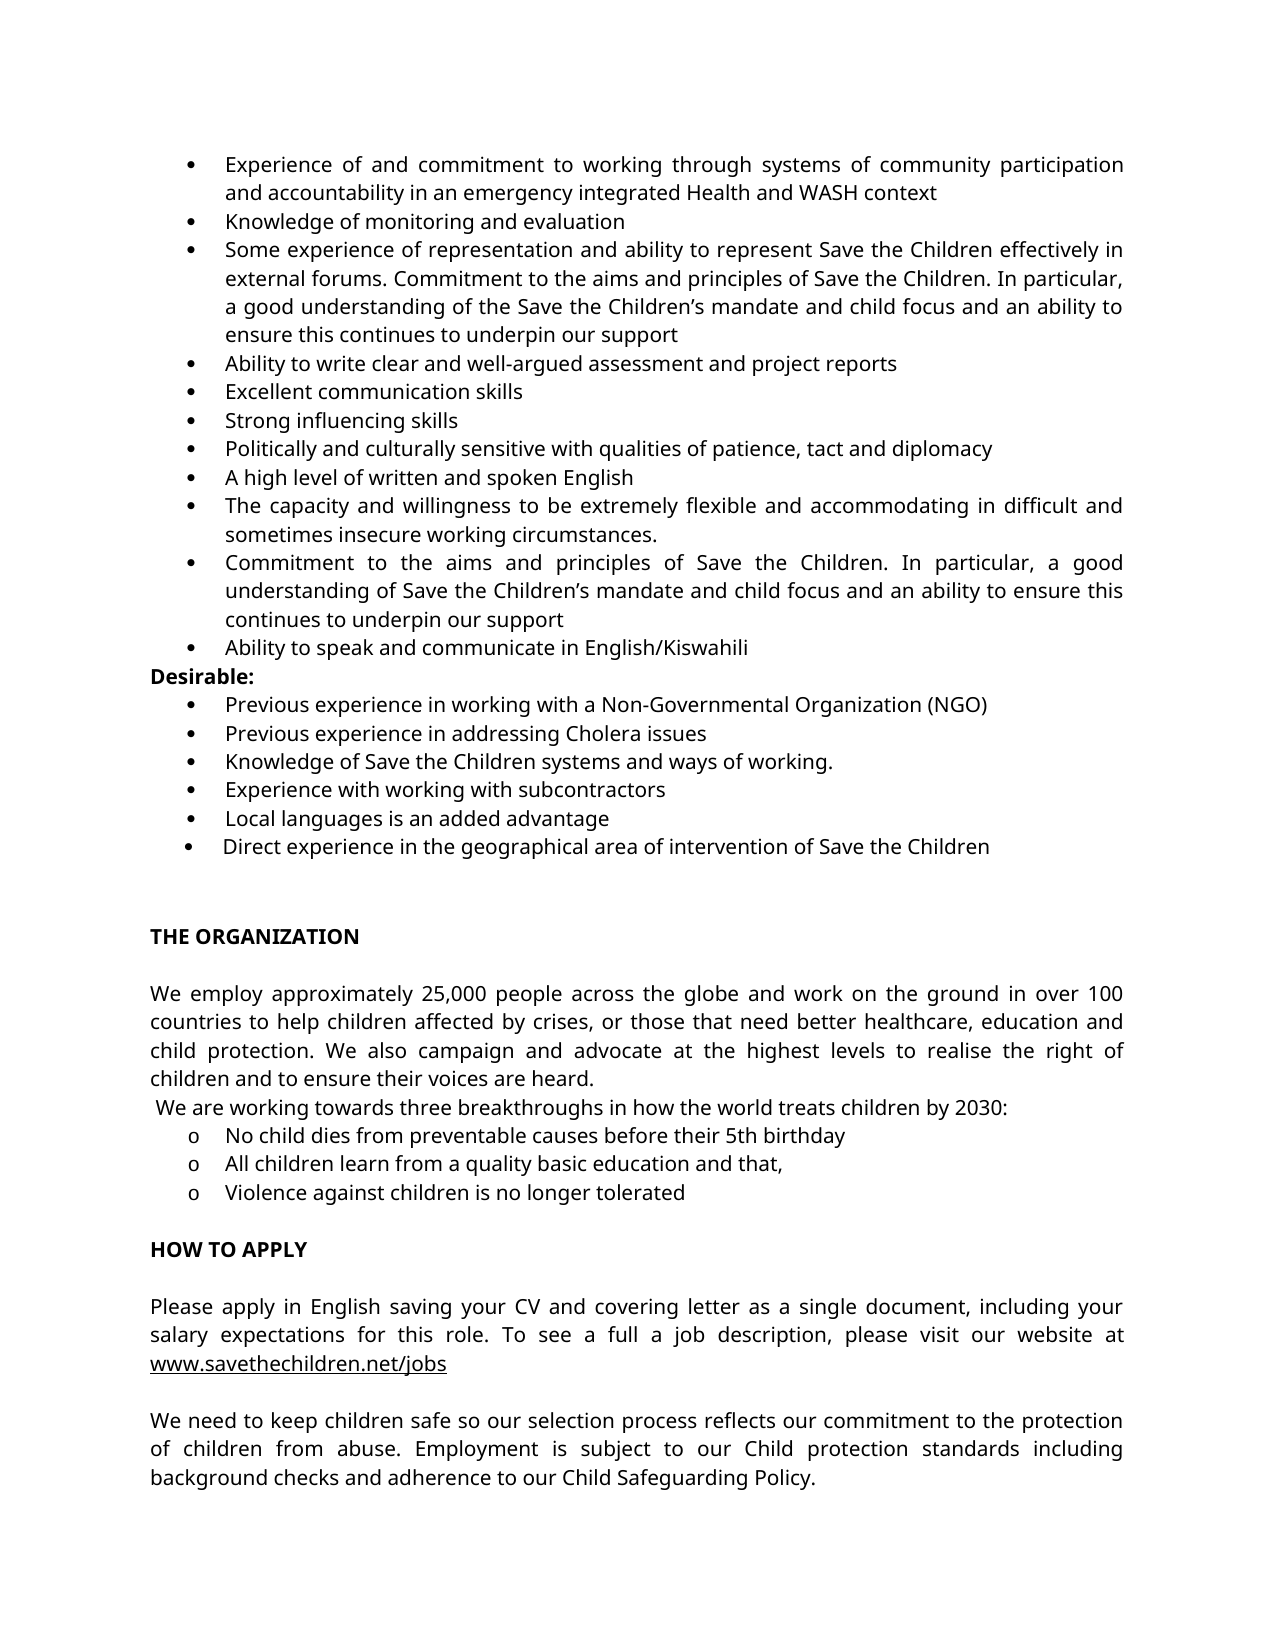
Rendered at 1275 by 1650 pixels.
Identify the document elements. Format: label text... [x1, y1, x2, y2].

list Local languages is an added advantage [187, 804, 1125, 832]
list Knowledge of Save the Children systems and ways of working. [187, 747, 1125, 776]
list Experience of and commitment to working through systems of community participation and accountability in an emergency integrated Health and WASH context [187, 150, 1125, 207]
text Desirable: [150, 662, 1125, 690]
list Some experience of representation and ability to represent Save the Children effectively in external forums. Commitment to the aims and principles of Save the Children. In particular, a good understanding of the Save the Children’s mandate and child focus and an ability to ensure this continues to underpin our support [187, 235, 1125, 349]
list Direct experience in the geographical area of intervention of Save the Children [185, 832, 1125, 861]
list Ability to speak and communicate in English/Kiswahili [187, 633, 1125, 662]
list Strong influencing skills [187, 406, 1125, 434]
text We need to keep children safe so our selection process reflects our commitment to the protection of children from abuse. Employment is subject to our Child protection standards including background checks and adherence to our Child Safeguarding Policy. [150, 1406, 1125, 1491]
list Violence against children is no longer tolerated [187, 1178, 1125, 1207]
list All children learn from a quality basic education and that, [187, 1149, 1125, 1178]
text We employ approximately 25,000 people across the globe and work on the ground in over 100 countries to help children affected by crises, or those that need better healthcare, education and child protection. We also campaign and advocate at the highest levels to realise the right of children and to ensure their voices are heard. [150, 979, 1125, 1093]
list Excellent communication skills [187, 377, 1125, 406]
text HOW TO APPLY [150, 1235, 1125, 1263]
list Commitment to the aims and principles of Save the Children. In particular, a good understanding of Save the Children’s mandate and child focus and an ability to ensure this continues to underpin our support [187, 548, 1125, 633]
list Experience with working with subcontractors [187, 776, 1125, 804]
text THE ORGANIZATION [150, 922, 1125, 950]
list The capacity and willingness to be extremely flexible and accommodating in difficult and sometimes insecure working circumstances. [187, 491, 1125, 548]
list Previous experience in addressing Cholera issues [187, 719, 1125, 747]
list Previous experience in working with a Non-Governmental Organization (NGO) [187, 690, 1125, 719]
list Politically and culturally sensitive with qualities of patience, tact and diplomacy [187, 434, 1125, 463]
text Please apply in English saving your CV and covering letter as a single document, including your salary expectations for this role. To see a full a job description, please visit our website at www.savethechildren.net/jobs [150, 1292, 1125, 1377]
list Knowledge of monitoring and evaluation [187, 207, 1125, 235]
list A high level of written and spoken English [187, 463, 1125, 491]
list No child dies from preventable causes before their 5th birthday [187, 1121, 1125, 1149]
list Ability to write clear and well-argued assessment and project reports [187, 349, 1125, 377]
text We are working towards three breakthroughs in how the world treats children by 2030: [150, 1093, 1125, 1121]
